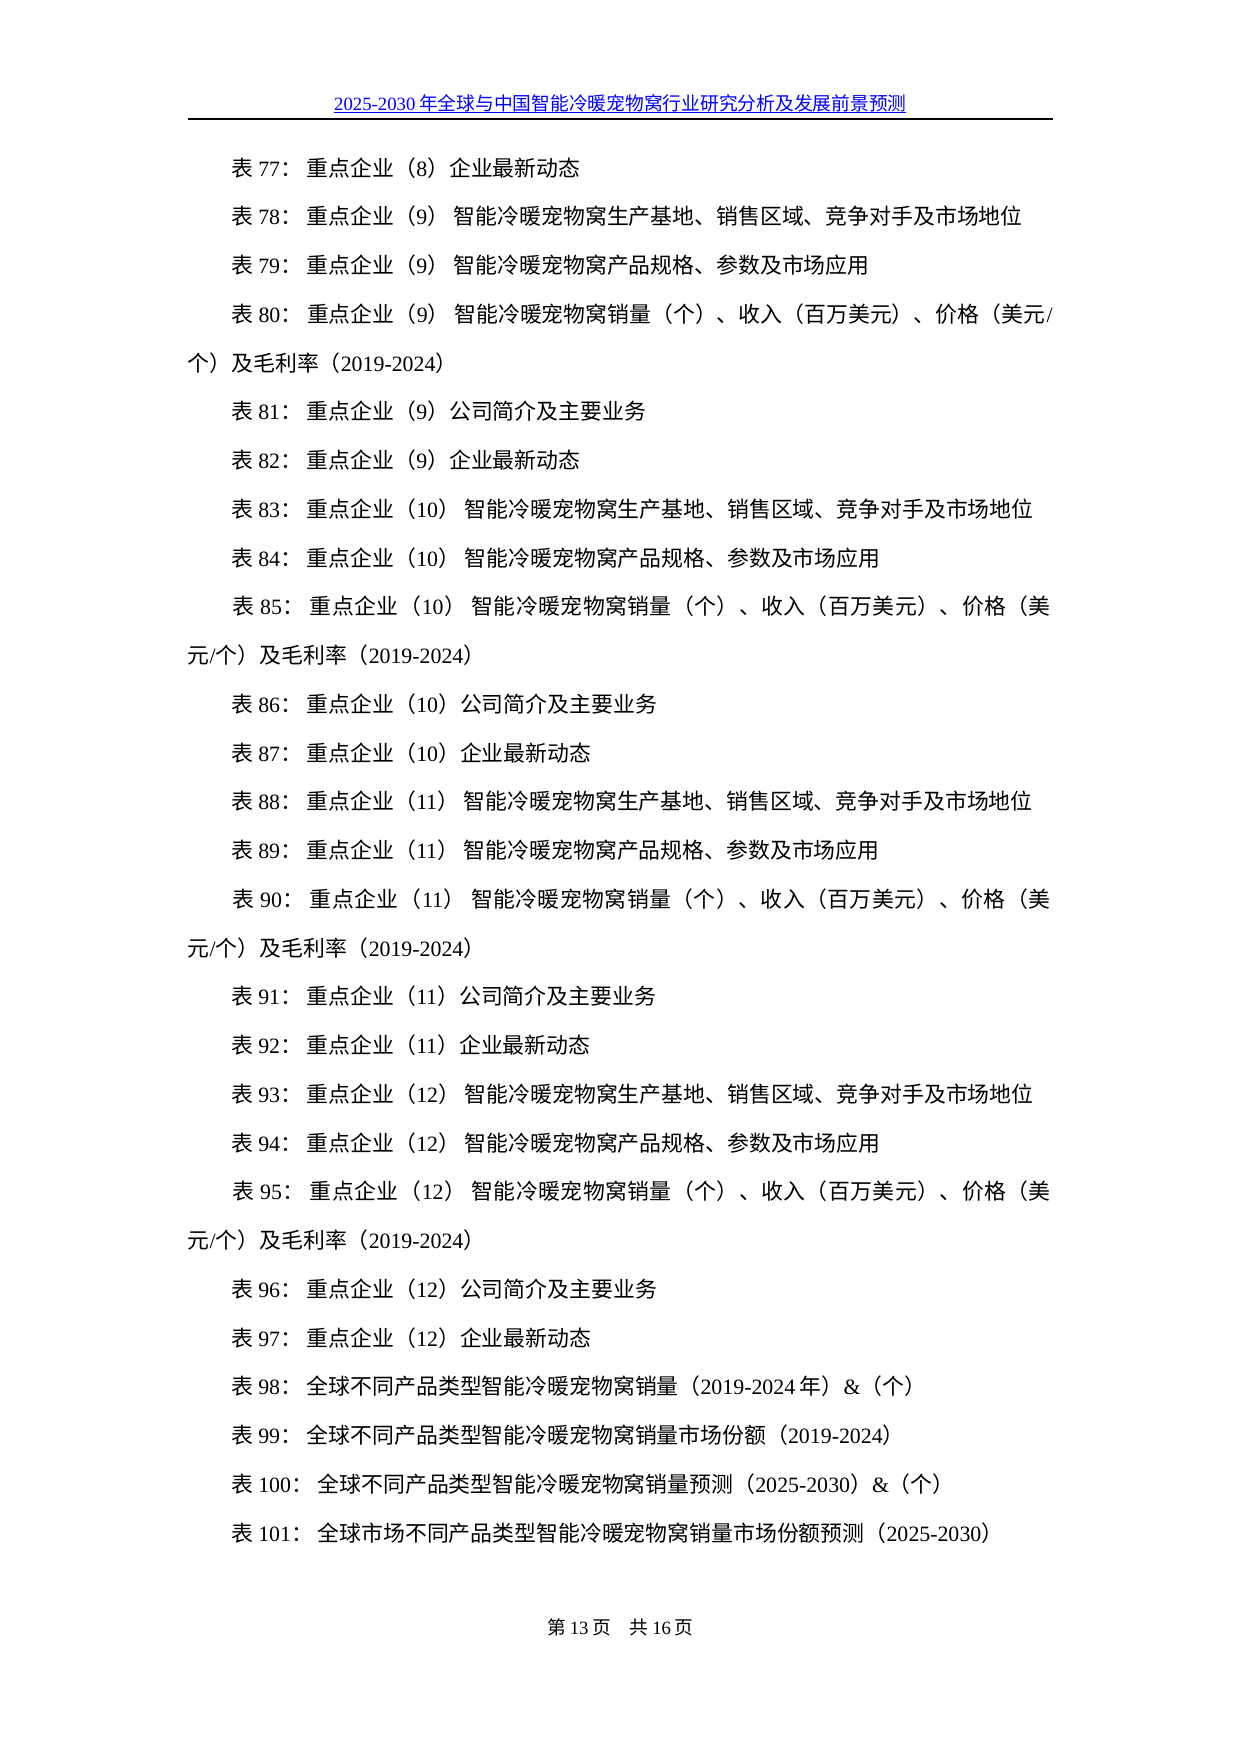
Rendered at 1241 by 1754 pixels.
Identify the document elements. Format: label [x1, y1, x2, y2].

text [187, 150, 1053, 1548]
